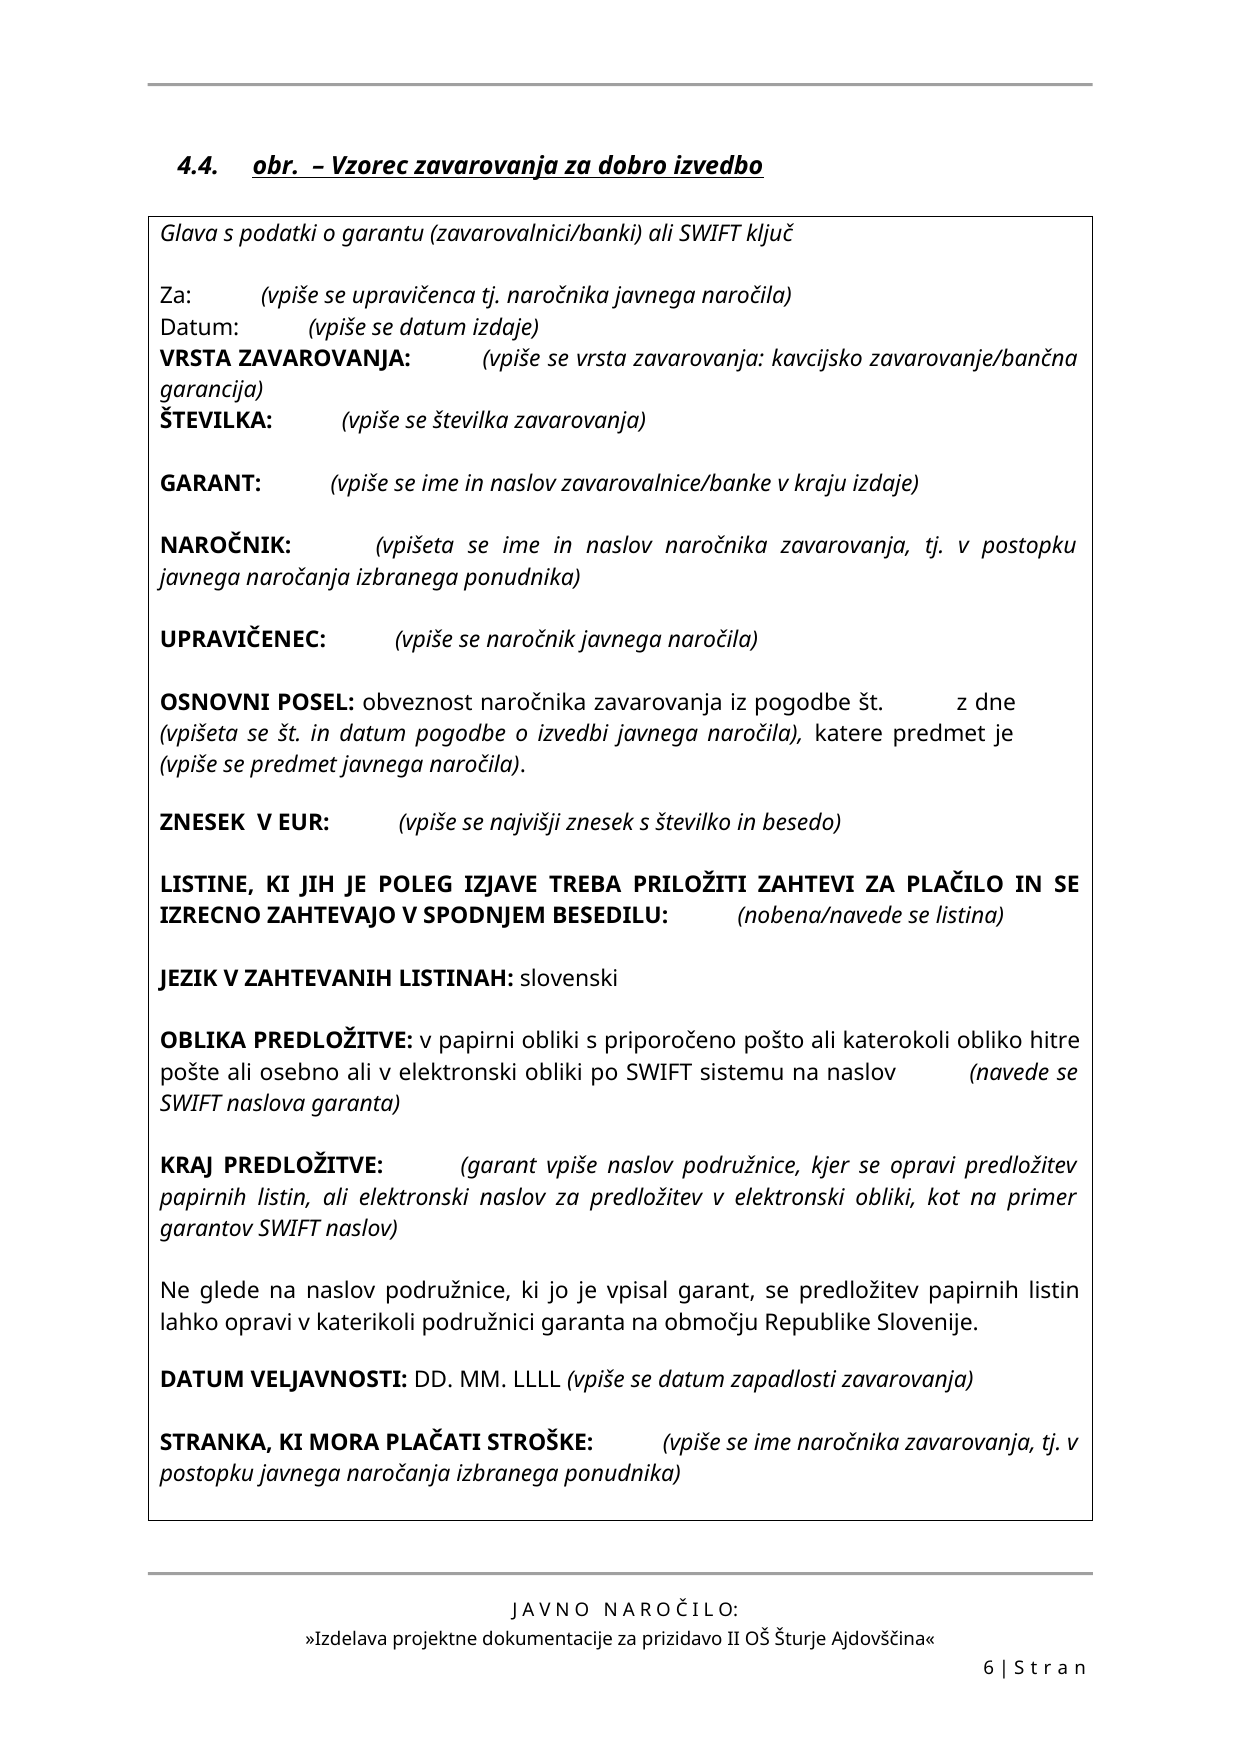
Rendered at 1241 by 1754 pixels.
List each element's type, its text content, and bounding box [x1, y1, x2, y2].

list obr. – Vzorec zavarovanja za dobro izvedbo [177, 148, 1092, 182]
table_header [149, 217, 1092, 1519]
